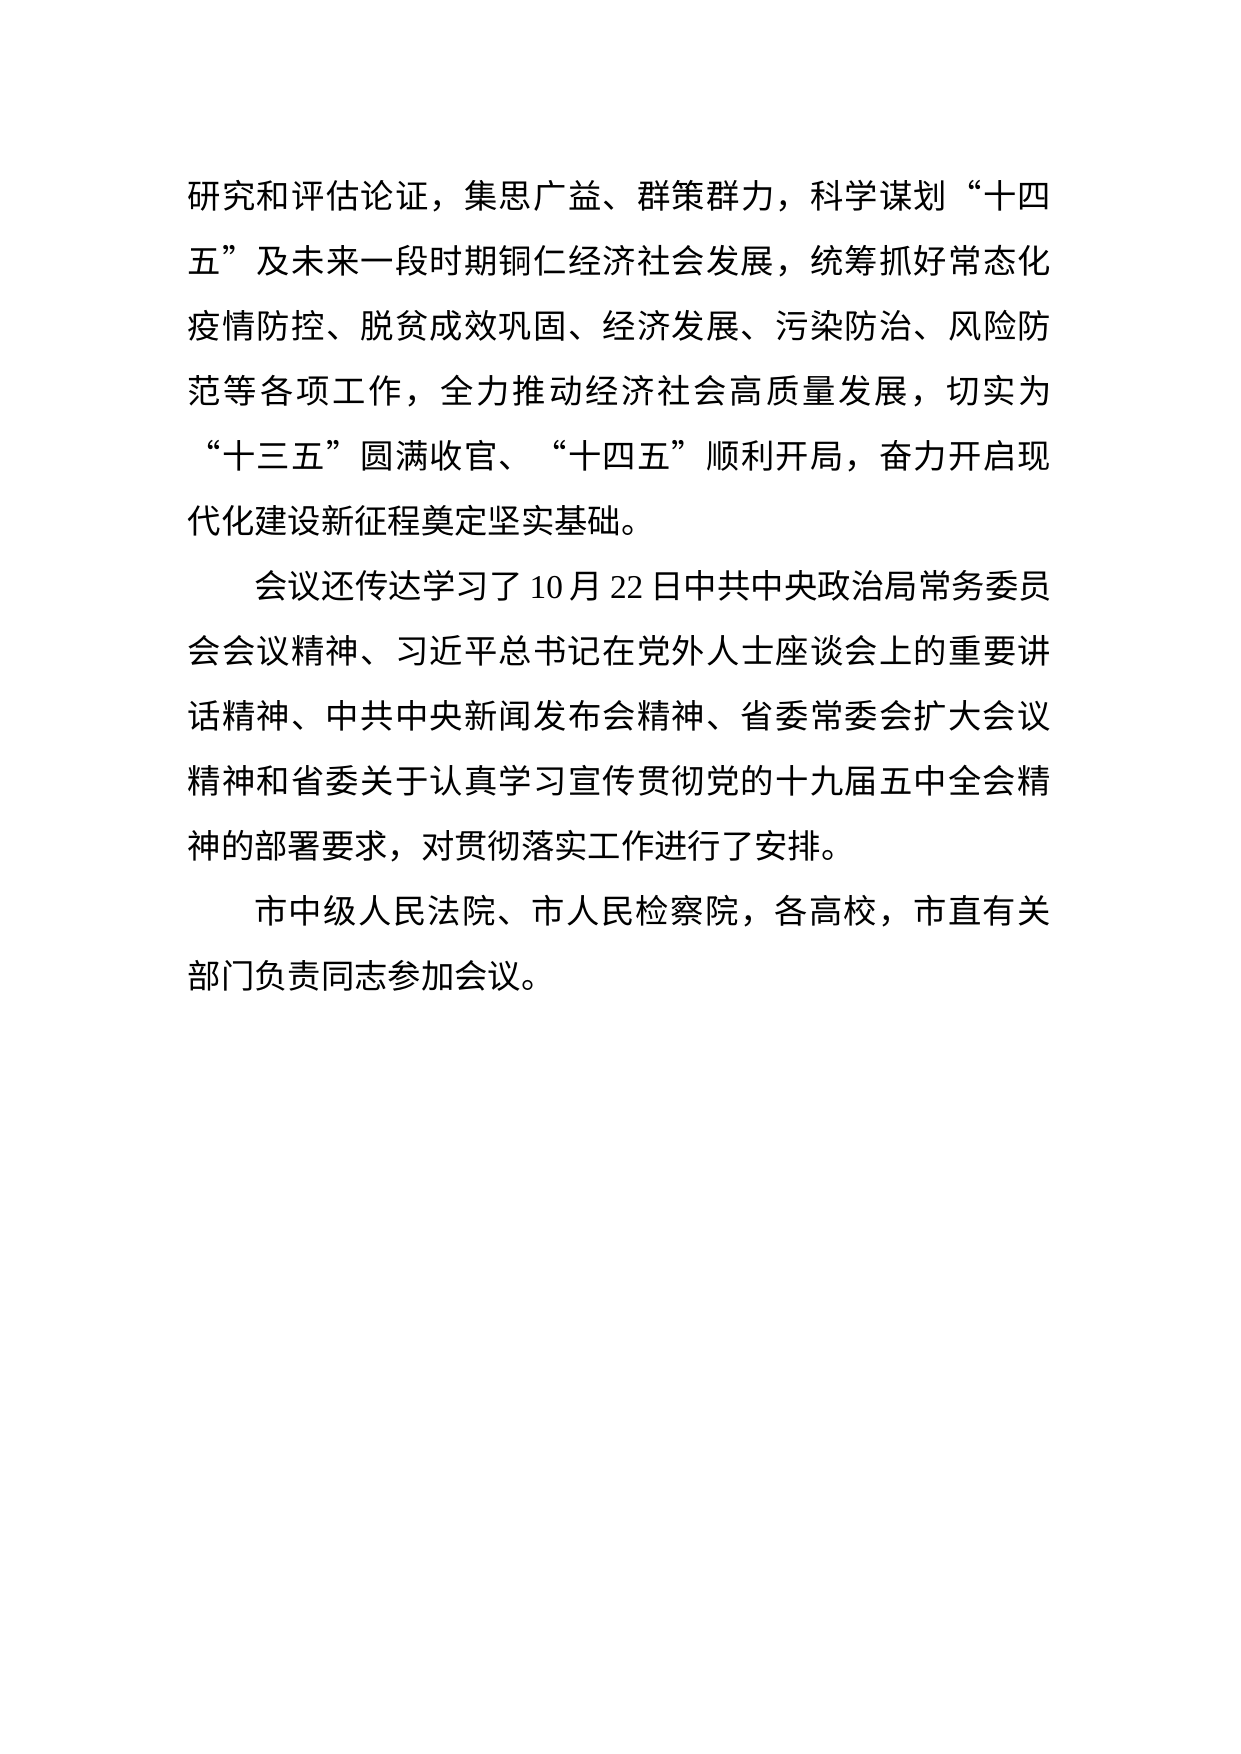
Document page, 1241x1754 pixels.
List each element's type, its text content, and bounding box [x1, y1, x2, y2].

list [187, 162, 1053, 552]
list 市中级人民法院、市人民检察院，各高校，市直有关部门负责同志参加会议。 [187, 877, 1053, 1007]
list 会议还传达学习了10月22日中共中央政治局常务委员会会议精神、习近平总书记在党外人士座谈会上的重要讲话精神、中共中央新闻发布会精神、省委常委会扩大会议精神和省委关于认真学习宣传贯彻党的十九届五中全会精神的部署要求，对贯彻落实工作进行了安排。 [187, 552, 1053, 877]
